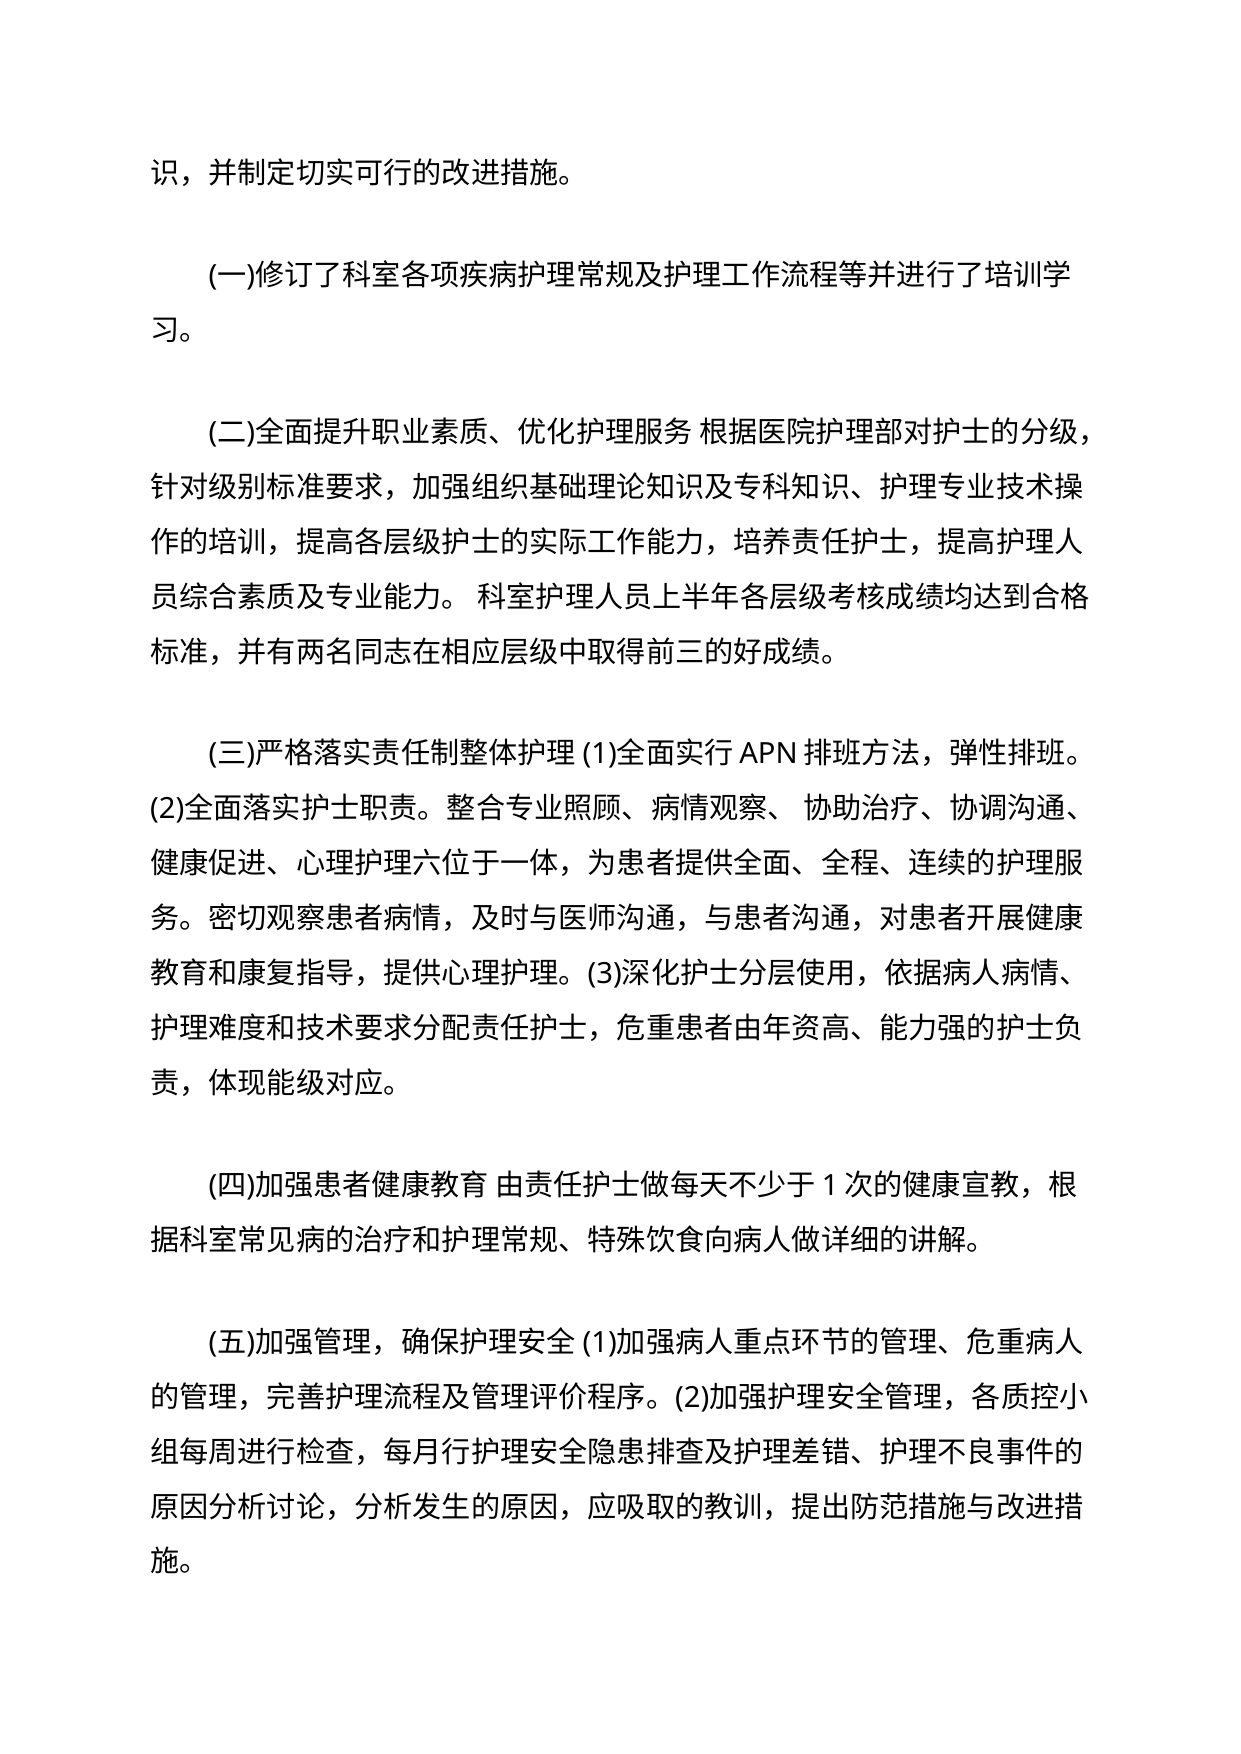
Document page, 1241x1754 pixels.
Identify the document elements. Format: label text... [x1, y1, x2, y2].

text (二)全面提升职业素质、优化护理服务 根据医院护理部对护士的分级，针对级别标准要求，加强组织基础理论知识及专科知识、护理专业技术操作的培训，提高各层级护士的实际工作能力，培养责任护士，提高护理人员综合素质及专业能力。 科室护理人员上半年各层级考核成绩均达到合格标准，并有两名同志在相应层级中取得前三的好成绩。 [150, 408, 1090, 671]
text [150, 150, 1090, 192]
text (三)严格落实责任制整体护理 (1)全面实行APN排班方法，弹性排班。(2)全面落实护士职责。整合专业照顾、病情观察、 协助治疗、协调沟通、健康促进、心理护理六位于一体，为患者提供全面、全程、连续的护理服务。密切观察患者病情，及时与医师沟通，与患者沟通，对患者开展健康教育和康复指导，提供心理护理。(3)深化护士分层使用，依据病人病情、护理难度和技术要求分配责任护士，危重患者由年资高、能力强的护士负责，体现能级对应。 [150, 730, 1090, 1102]
text (五)加强管理，确保护理安全 (1)加强病人重点环节的管理、危重病人的管理，完善护理流程及管理评价程序。(2)加强护理安全管理，各质控小组每周进行检查，每月行护理安全隐患排查及护理差错、护理不良事件的原因分析讨论，分析发生的原因，应吸取的教训，提出防范措施与改进措施。 [150, 1318, 1090, 1580]
text (一)修订了科室各项疾病护理常规及护理工作流程等并进行了培训学习。 [150, 252, 1090, 349]
text (四)加强患者健康教育 由责任护士做每天不少于1次的健康宣教，根据科室常见病的治疗和护理常规、特殊饮食向病人做详细的讲解。 [150, 1161, 1090, 1259]
